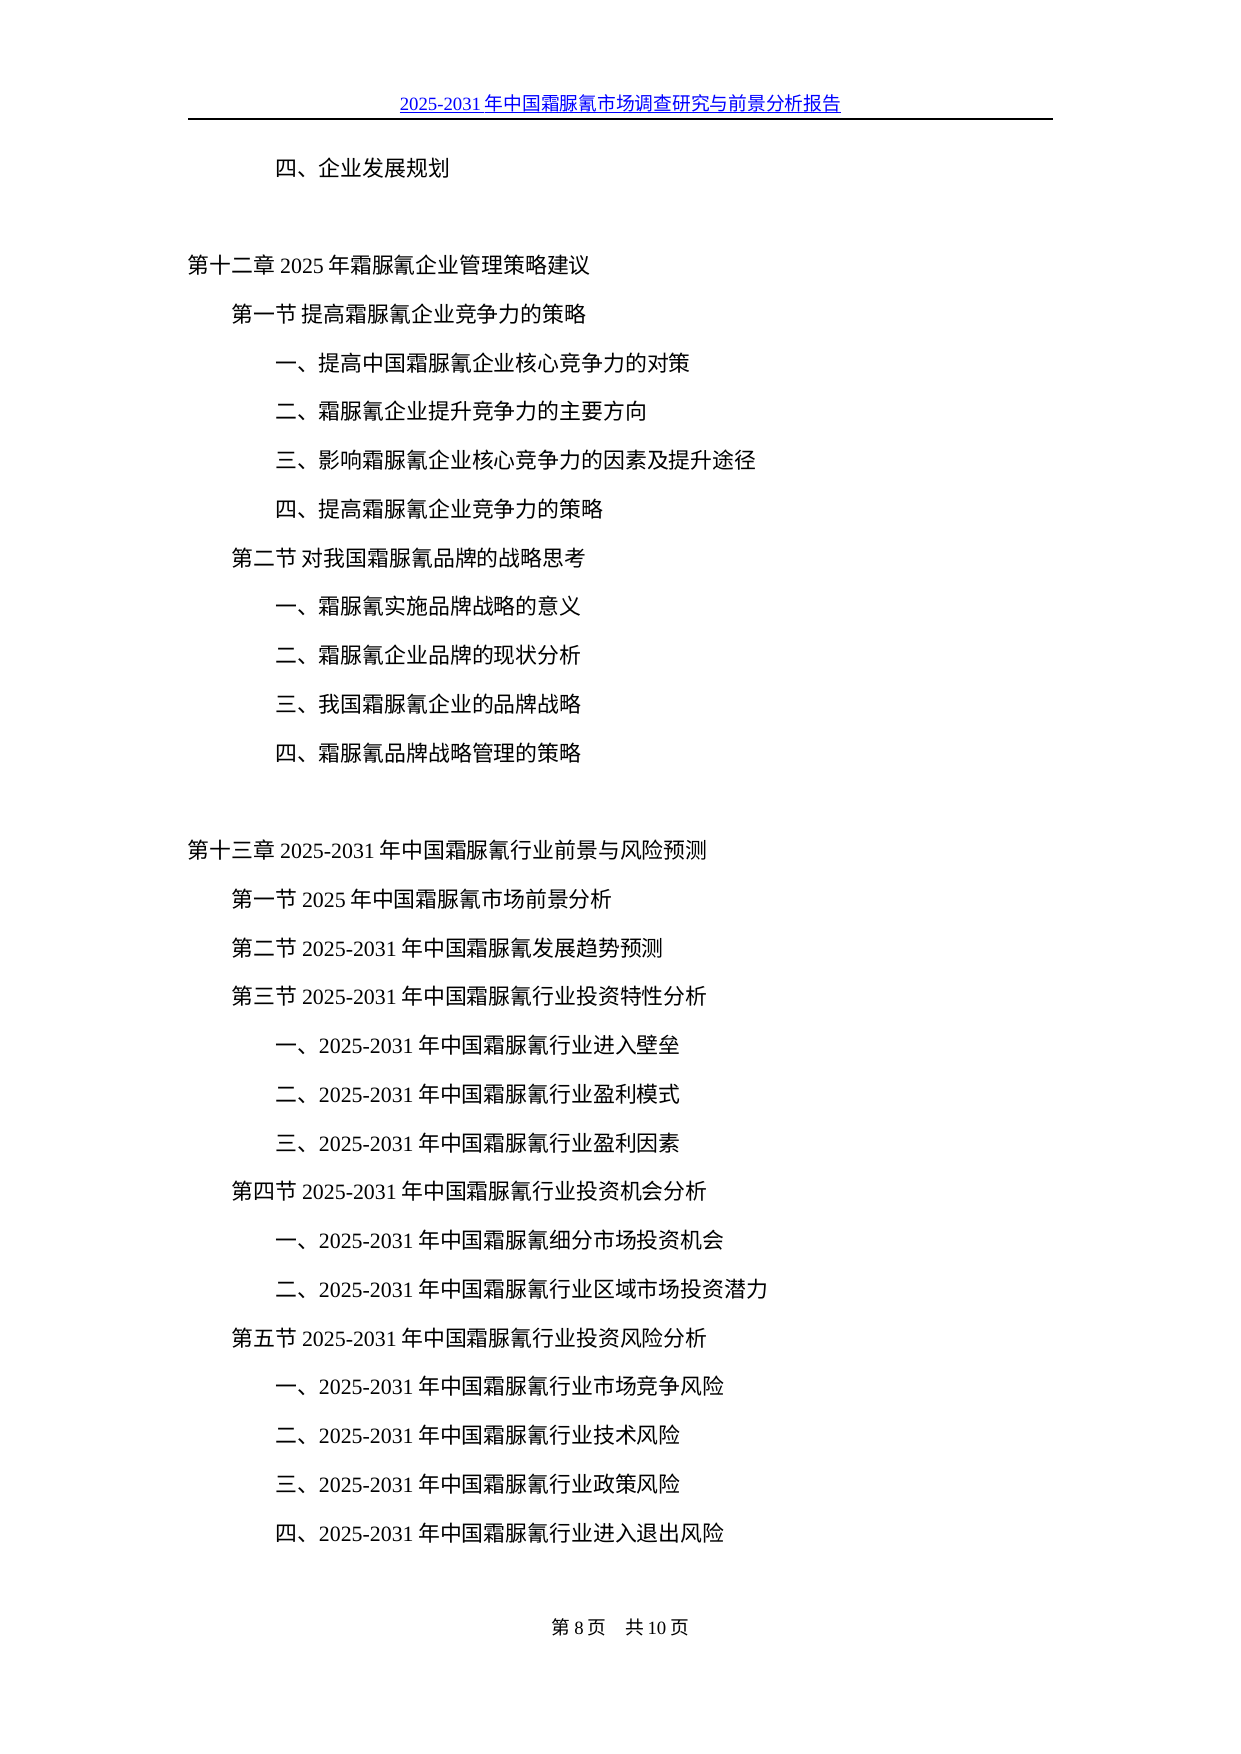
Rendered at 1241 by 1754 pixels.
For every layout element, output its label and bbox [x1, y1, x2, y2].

text [187, 150, 1053, 1548]
